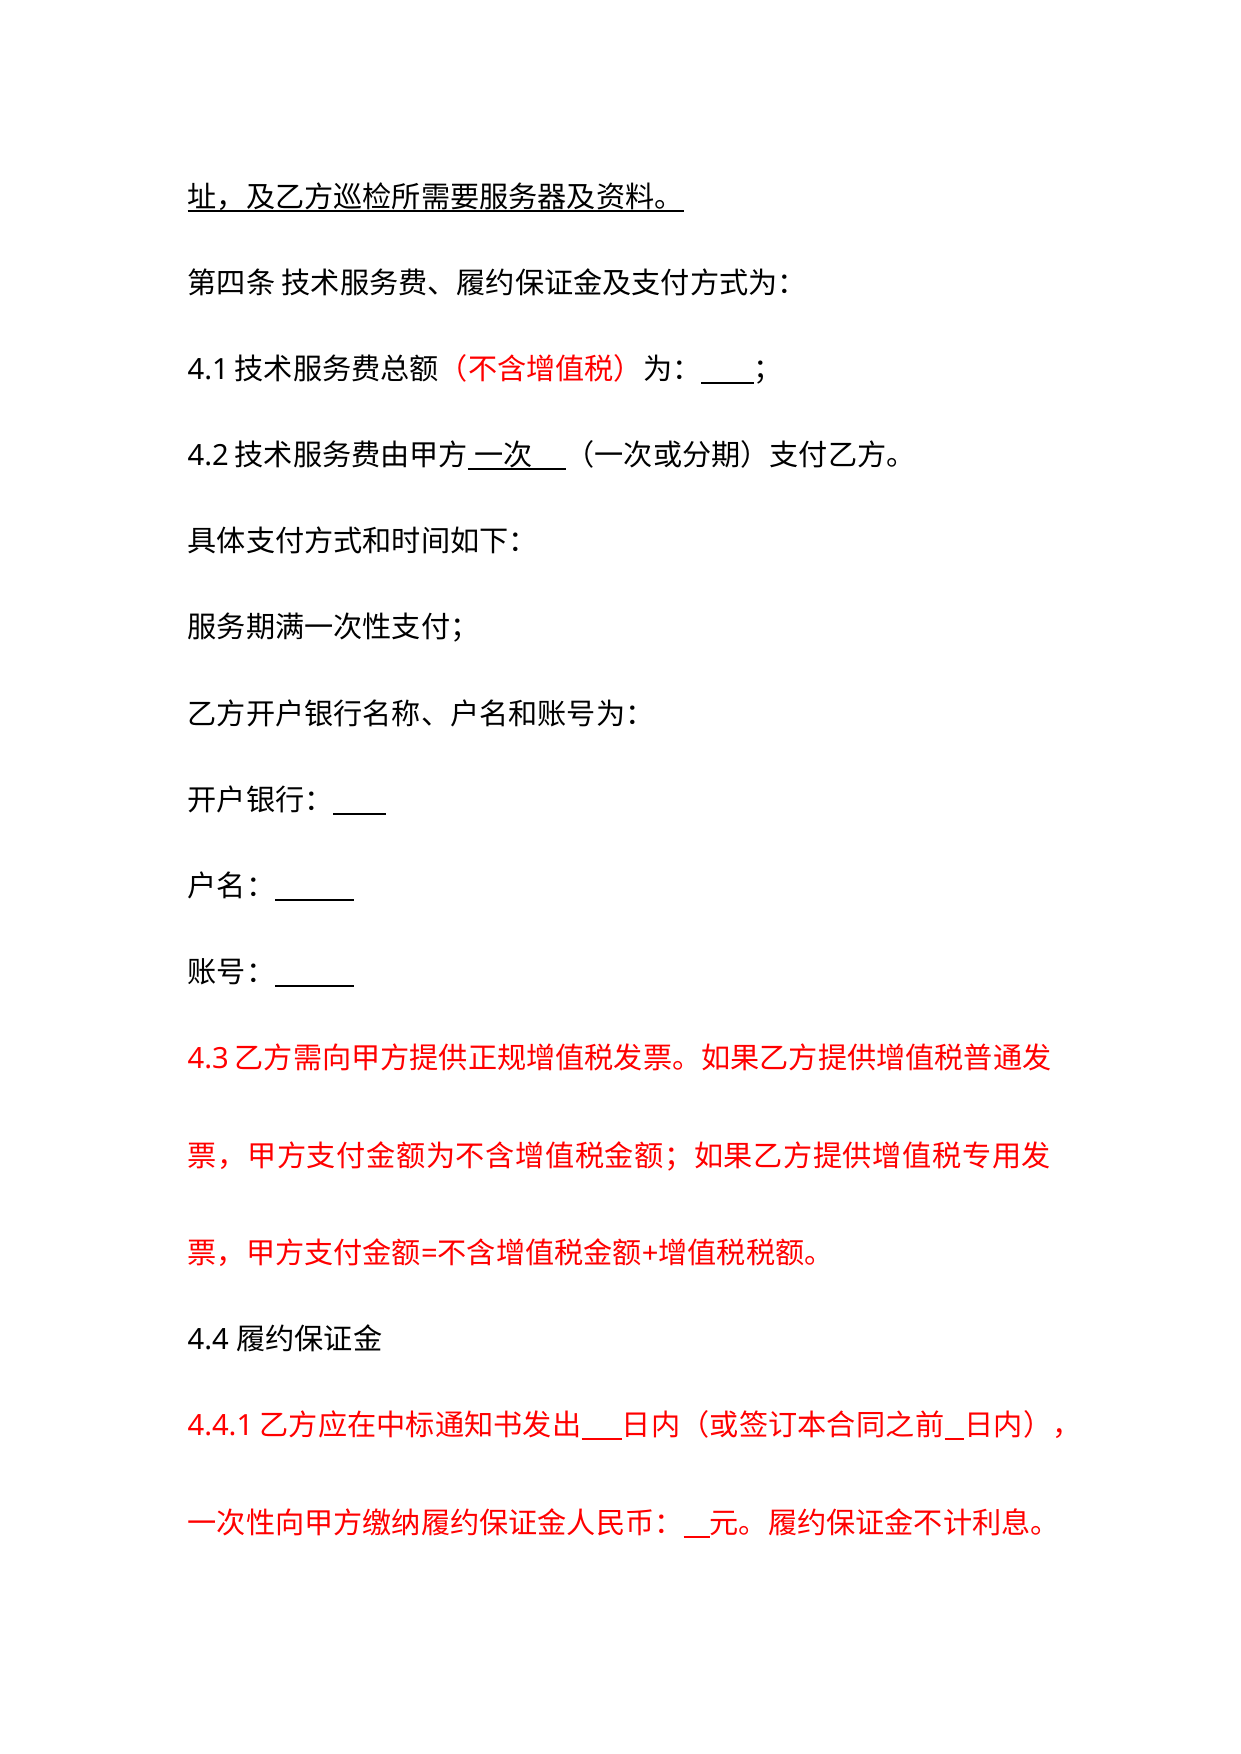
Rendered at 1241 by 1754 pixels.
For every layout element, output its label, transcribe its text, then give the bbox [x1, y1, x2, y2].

text 4.3乙方需向甲方提供正规增值税发票。如果乙方提供增值税普通发票，甲方支付金额为不含增值税金额；如果乙方提供增值税专用发票，甲方支付金额=不含增值税金额+增值税税额。 [187, 1023, 1053, 1283]
text 账号： [187, 937, 1053, 1002]
text 乙方开户银行名称、户名和账号为： [187, 679, 1053, 744]
text 服务期满一次性支付； [187, 593, 1053, 658]
text 4.1技术服务费总额（不含增值税）为： ； [187, 334, 1053, 399]
text 户名： [187, 851, 1053, 916]
text 具体支付方式和时间如下： [187, 507, 1053, 572]
text 4.4 履约保证金 [187, 1304, 1053, 1369]
text 第四条 技术服务费、履约保证金及支付方式为： [187, 248, 1053, 313]
text 4.4.1乙方应在中标通知书发出 日内（或签订本合同之前 日内），一次性向甲方缴纳履约保证金人民币： 元。履约保证金不计利息。 [187, 1391, 1053, 1553]
text 开户银行： [187, 765, 1053, 830]
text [187, 162, 1053, 227]
text 4.2技术服务费由甲方 一次 （一次或分期）支付乙方。 [187, 420, 1053, 485]
